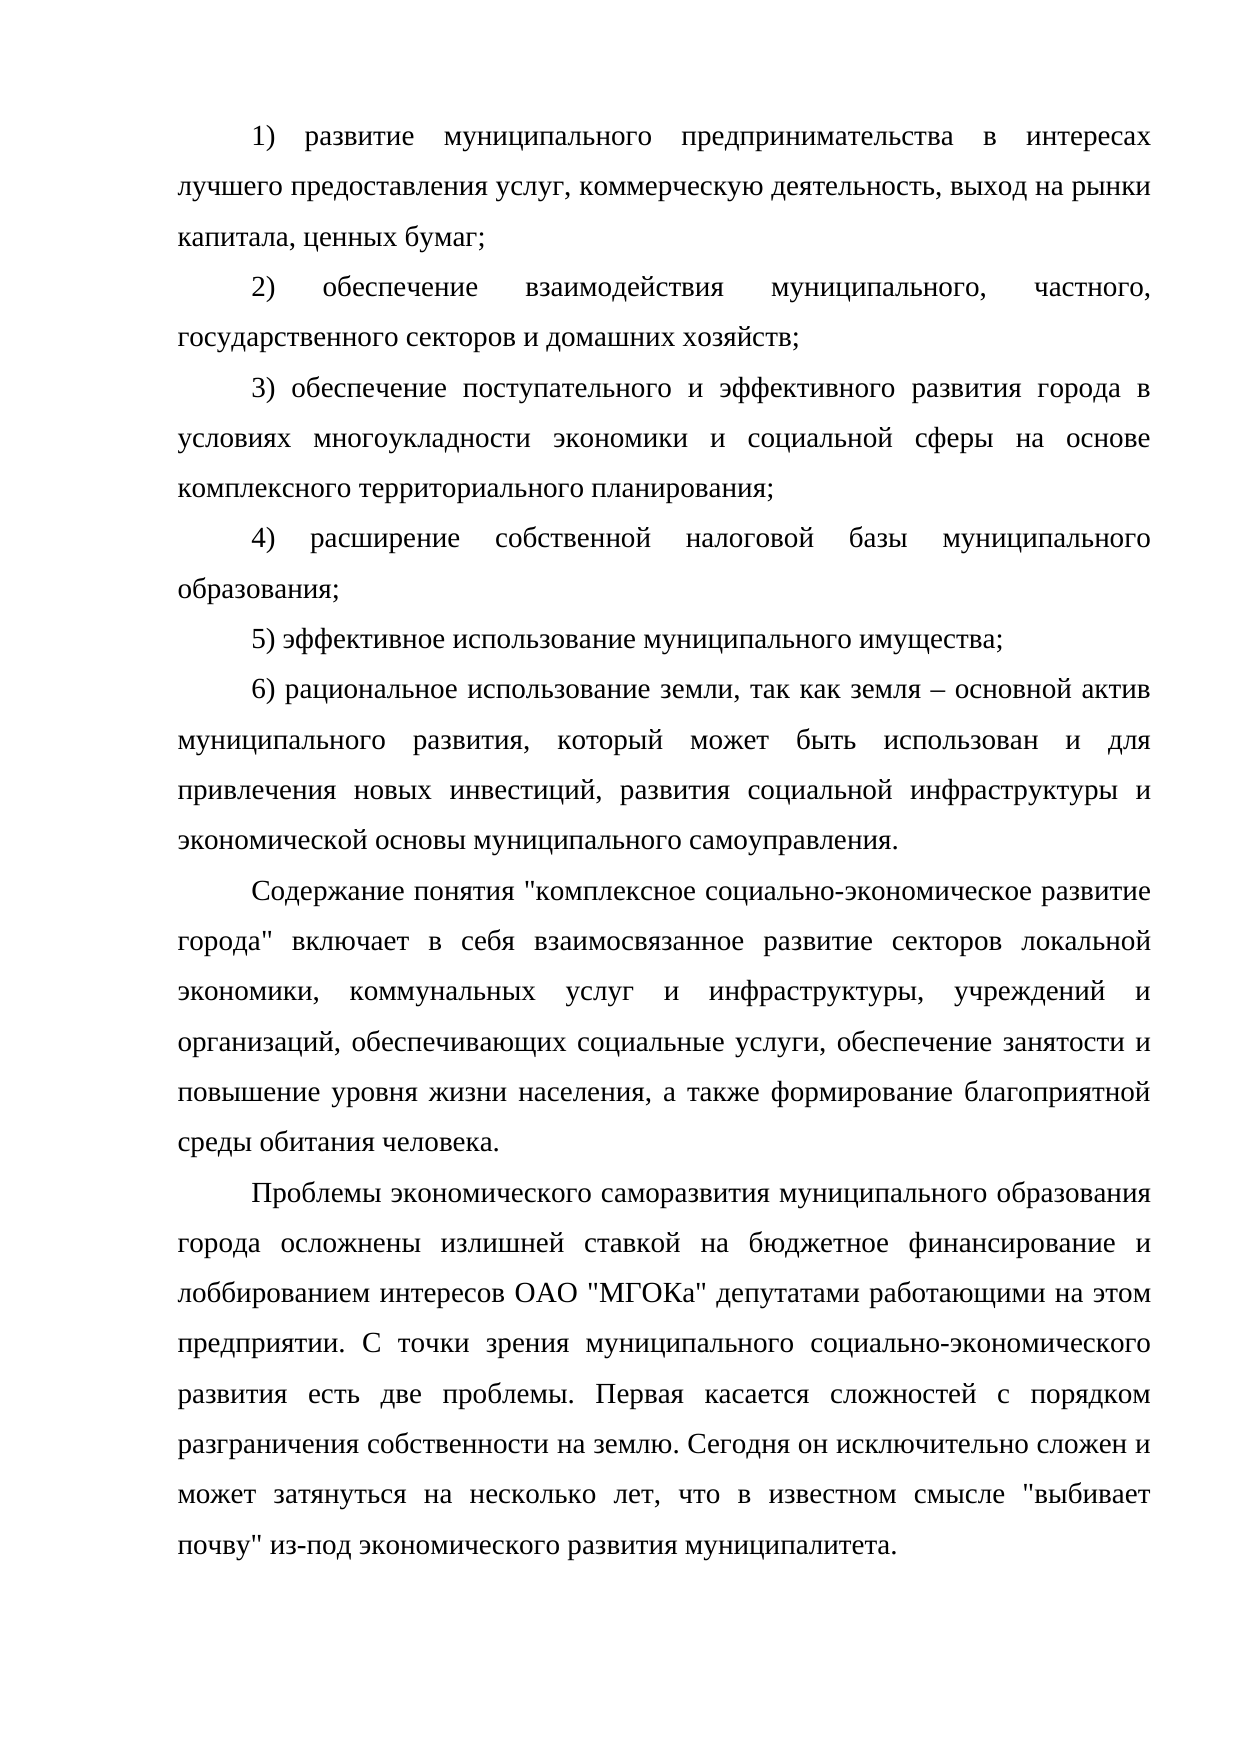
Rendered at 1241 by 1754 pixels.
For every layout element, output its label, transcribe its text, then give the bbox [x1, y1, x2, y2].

text Проблемы экономического саморазвития муниципального образования города осложнены излишней ставкой на бюджетное финансирование и лоббированием интересов ОАО "МГОКа" депутатами работающими на этом предприятии. С точки зрения муниципального социально-экономического развития есть две проблемы. Первая касается сложностей с порядком разграничения собственности на землю. Сегодня он исключительно сложен и может затянуться на несколько лет, что в известном смысле "выбивает почву" из-под экономического развития муниципалитета. [177, 1175, 1152, 1560]
text 3) обеспечение поступательного и эффективного развития города в условиях многоукладности экономики и социальной сферы на основе комплексного территориального планирования; [177, 370, 1152, 504]
text 2) обеспечение взаимодействия муниципального, частного, государственного секторов и домашних хозяйств; [177, 269, 1152, 353]
text 4) расширение собственной налоговой базы муниципального образования; [177, 521, 1152, 604]
text 6) рациональное использование земли, так как земля – основной актив муниципального развития, который может быть использован и для привлечения новых инвестиций, развития социальной инфраструктуры и экономической основы муниципального самоуправления. [177, 672, 1152, 856]
text 1) развитие муниципального предпринимательства в интересах лучшего предоставления услуг, коммерческую деятельность, выход на рынки капитала, ценных бумаг; [177, 118, 1152, 252]
text 5) эффективное использование муниципального имущества; [177, 621, 1152, 655]
text Содержание понятия "комплексное социально-экономическое развитие города" включает в себя взаимосвязанное развитие секторов локальной экономики, коммунальных услуг и инфраструктуры, учреждений и организаций, обеспечивающих социальные услуги, обеспечение занятости и повышение уровня жизни населения, а также формирование благоприятной среды обитания человека. [177, 873, 1152, 1158]
